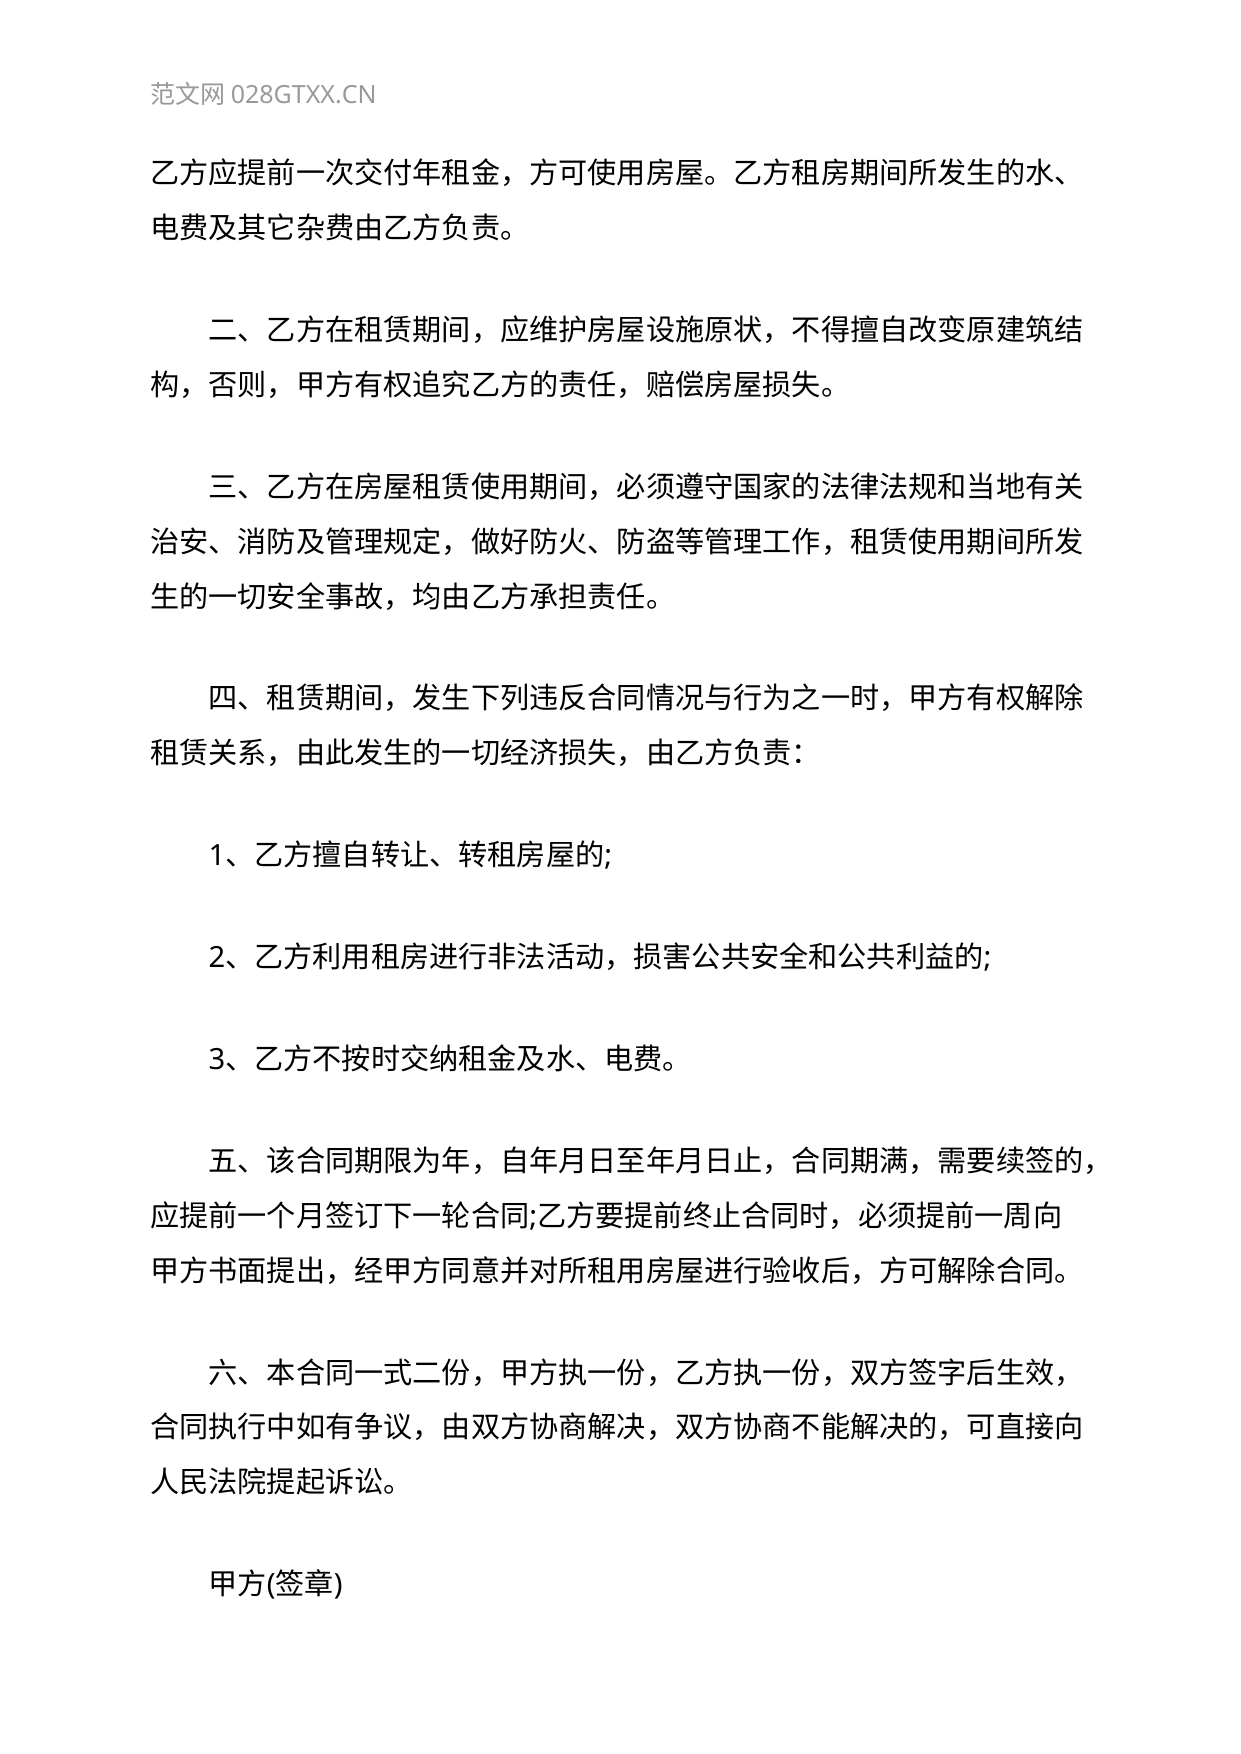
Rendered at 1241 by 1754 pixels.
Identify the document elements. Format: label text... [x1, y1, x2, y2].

text 2、乙方利用租房进行非法活动，损害公共安全和公共利益的; [150, 933, 1090, 976]
text 二、乙方在租赁期间，应维护房屋设施原状，不得擅自改变原建筑结构，否则，甲方有权追究乙方的责任，赔偿房屋损失。 [150, 307, 1090, 404]
text 四、租赁期间，发生下列违反合同情况与行为之一时，甲方有权解除租赁关系，由此发生的一切经济损失，由乙方负责： [150, 675, 1090, 772]
text 三、乙方在房屋租赁使用期间，必须遵守国家的法律法规和当地有关治安、消防及管理规定，做好防火、防盗等管理工作，租赁使用期间所发生的一切安全事故，均由乙方承担责任。 [150, 463, 1090, 615]
text 五、该合同期限为年，自年月日至年月日止，合同期满，需要续签的，应提前一个月签订下一轮合同;乙方要提前终止合同时，必须提前一周向甲方书面提出，经甲方同意并对所租用房屋进行验收后，方可解除合同。 [150, 1137, 1090, 1290]
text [150, 150, 1090, 247]
text 1、乙方擅自转让、转租房屋的; [150, 832, 1090, 874]
text 3、乙方不按时交纳租金及水、电费。 [150, 1036, 1090, 1078]
text 六、本合同一式二份，甲方执一份，乙方执一份，双方签字后生效，合同执行中如有争议，由双方协商解决，双方协商不能解决的，可直接向人民法院提起诉讼。 [150, 1349, 1090, 1501]
text 甲方(签章) [150, 1561, 1090, 1603]
